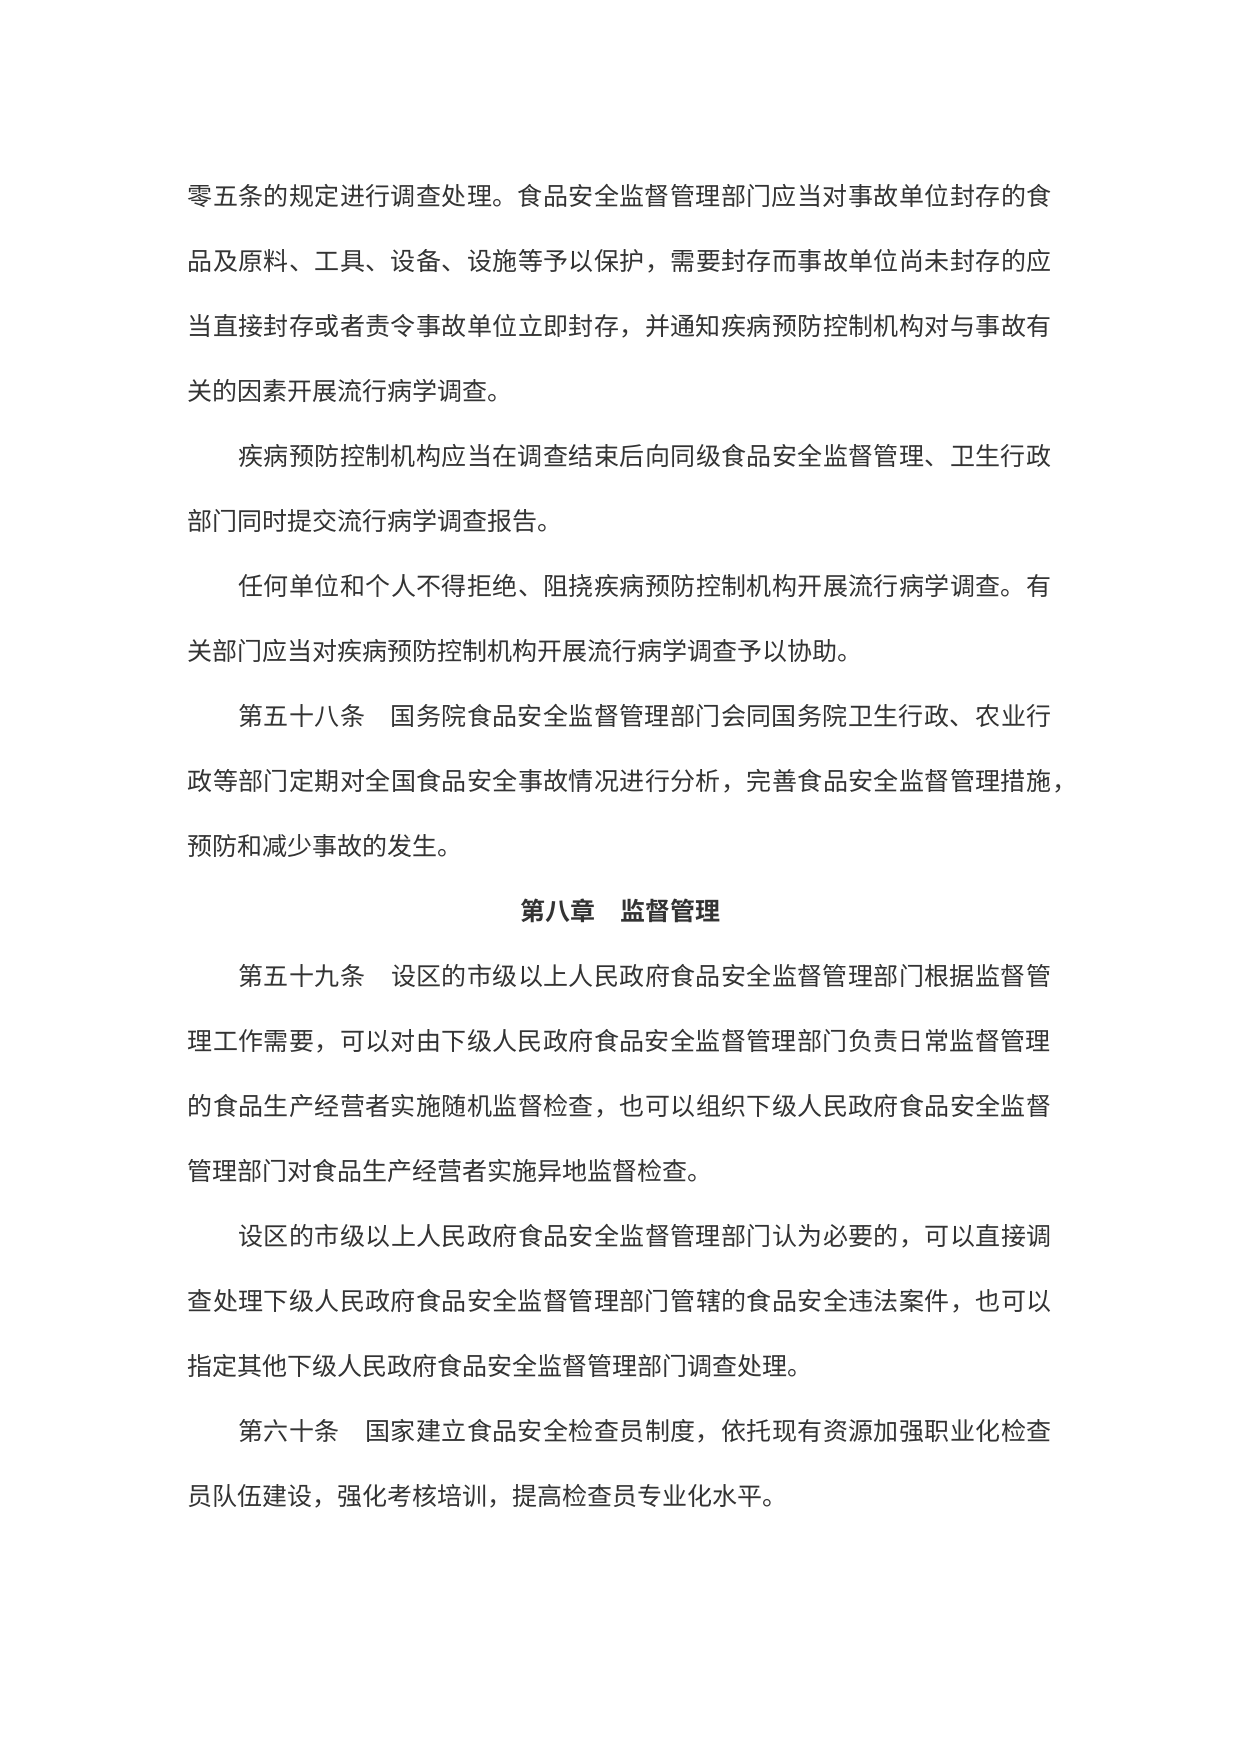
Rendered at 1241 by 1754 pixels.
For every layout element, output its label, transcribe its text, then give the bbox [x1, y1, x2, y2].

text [187, 162, 1053, 422]
text 第八章 监督管理 [187, 877, 1053, 942]
text 任何单位和个人不得拒绝、阻挠疾病预防控制机构开展流行病学调查。有关部门应当对疾病预防控制机构开展流行病学调查予以协助。 [187, 552, 1053, 682]
text 第六十条 国家建立食品安全检查员制度，依托现有资源加强职业化检查员队伍建设，强化考核培训，提高检查员专业化水平。 [187, 1397, 1053, 1527]
text 设区的市级以上人民政府食品安全监督管理部门认为必要的，可以直接调查处理下级人民政府食品安全监督管理部门管辖的食品安全违法案件，也可以指定其他下级人民政府食品安全监督管理部门调查处理。 [187, 1202, 1053, 1397]
text 疾病预防控制机构应当在调查结束后向同级食品安全监督管理、卫生行政部门同时提交流行病学调查报告。 [187, 422, 1053, 552]
text 第五十九条 设区的市级以上人民政府食品安全监督管理部门根据监督管理工作需要，可以对由下级人民政府食品安全监督管理部门负责日常监督管理的食品生产经营者实施随机监督检查，也可以组织下级人民政府食品安全监督管理部门对食品生产经营者实施异地监督检查。 [187, 942, 1053, 1202]
text 第五十八条 国务院食品安全监督管理部门会同国务院卫生行政、农业行政等部门定期对全国食品安全事故情况进行分析，完善食品安全监督管理措施，预防和减少事故的发生。 [187, 682, 1053, 877]
